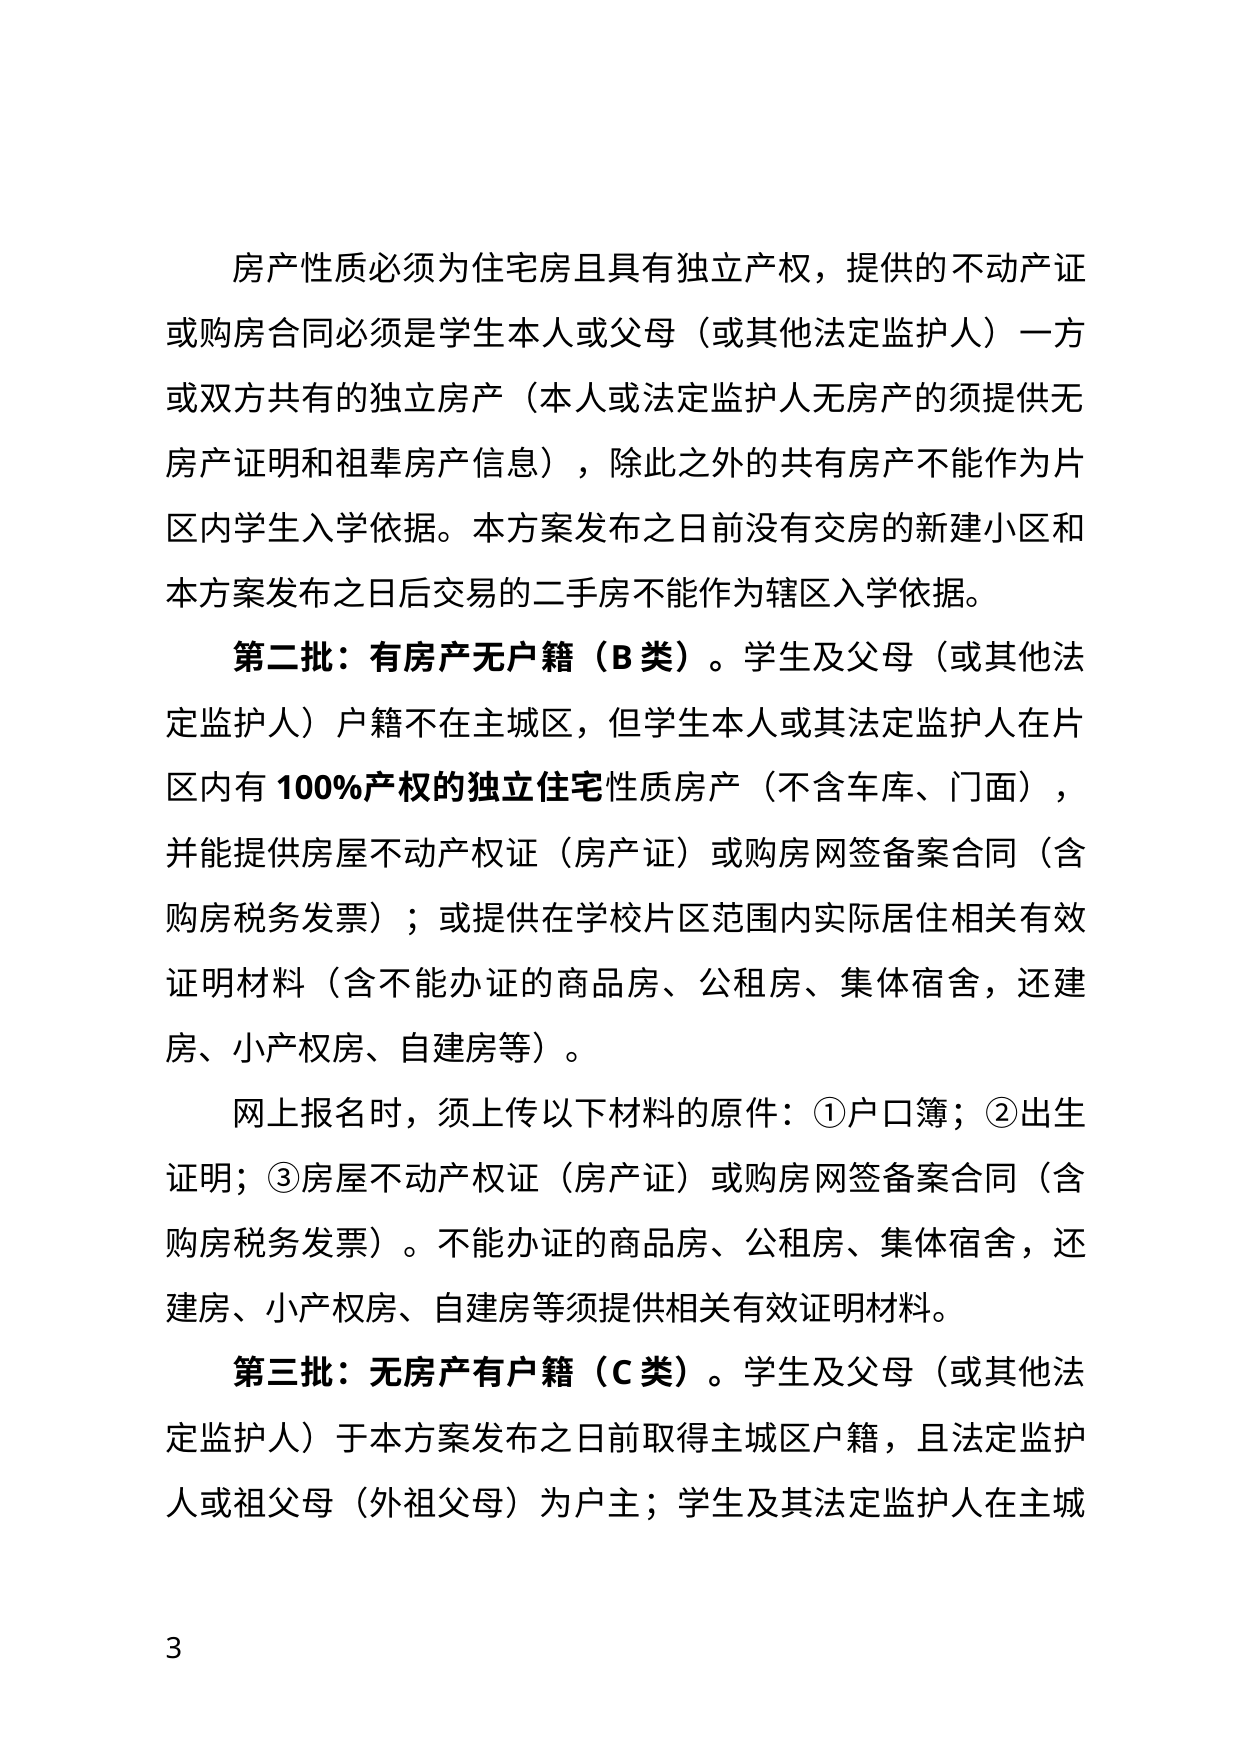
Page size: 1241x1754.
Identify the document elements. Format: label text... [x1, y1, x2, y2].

text 网上报名时，须上传以下材料的原件：①户口簿；②出生证明；③房屋不动产权证（房产证）或购房网签备案合同（含购房税务发票）。不能办证的商品房、公租房、集体宿舍，还建房、小产权房、自建房等须提供相关有效证明材料。 [165, 1078, 1087, 1338]
text 第二批：有房产无户籍（B类）。学生及父母（或其他法定监护人）户籍不在主城区，但学生本人或其法定监护人在片区内有100%产权的独立住宅性质房产（不含车库、门面），并能提供房屋不动产权证（房产证）或购房网签备案合同（含购房税务发票）；或提供在学校片区范围内实际居住相关有效证明材料（含不能办证的商品房、公租房、集体宿舍，还建房、小产权房、自建房等）。 [165, 623, 1087, 1078]
text 房产性质必须为住宅房且具有独立产权，提供的不动产证或购房合同必须是学生本人或父母（或其他法定监护人）一方或双方共有的独立房产（本人或法定监护人无房产的须提供无房产证明和祖辈房产信息），除此之外的共有房产不能作为片区内学生入学依据。本方案发布之日前没有交房的新建小区和本方案发布之日后交易的二手房不能作为辖区入学依据。 [165, 233, 1087, 623]
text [165, 1338, 1087, 1533]
